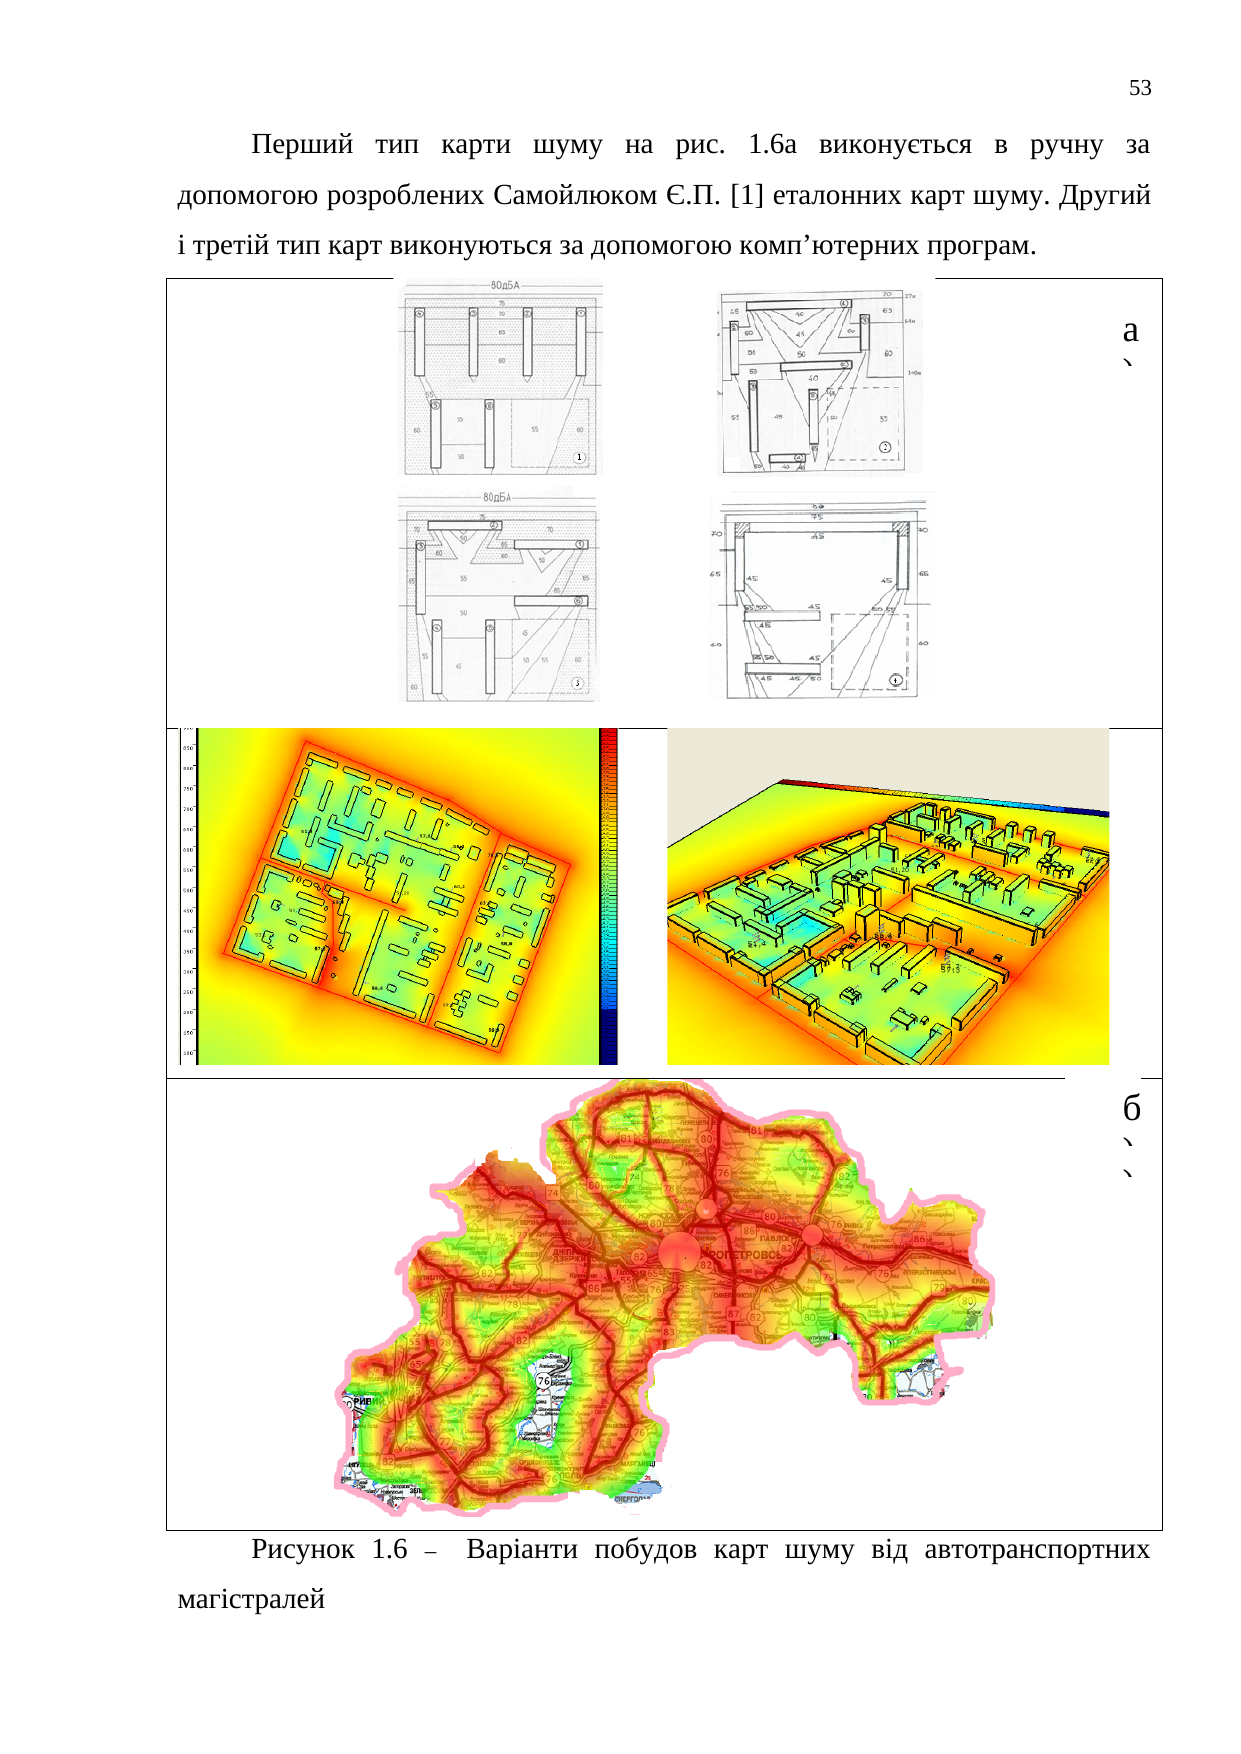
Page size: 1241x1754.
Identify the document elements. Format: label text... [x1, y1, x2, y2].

table_cell [167, 729, 1162, 1078]
picture [333, 1079, 996, 1517]
text Рисунок 1.6 – Варіанти побудов карт шуму від автотранспортних магістралей [177, 1531, 1152, 1615]
picture [178, 728, 619, 1065]
text Перший тип карти шуму на рис. 1.6а виконується в ручну за допомогою розроблених Самойлюком Є.П. [1] еталонних карт шуму. Другий і третій тип карт виконуються за допомогою комп’ютерних програм. [177, 126, 1152, 261]
picture [393, 278, 936, 715]
table_cell [167, 1079, 1162, 1530]
picture [667, 728, 1110, 1065]
table_header [167, 279, 1162, 727]
